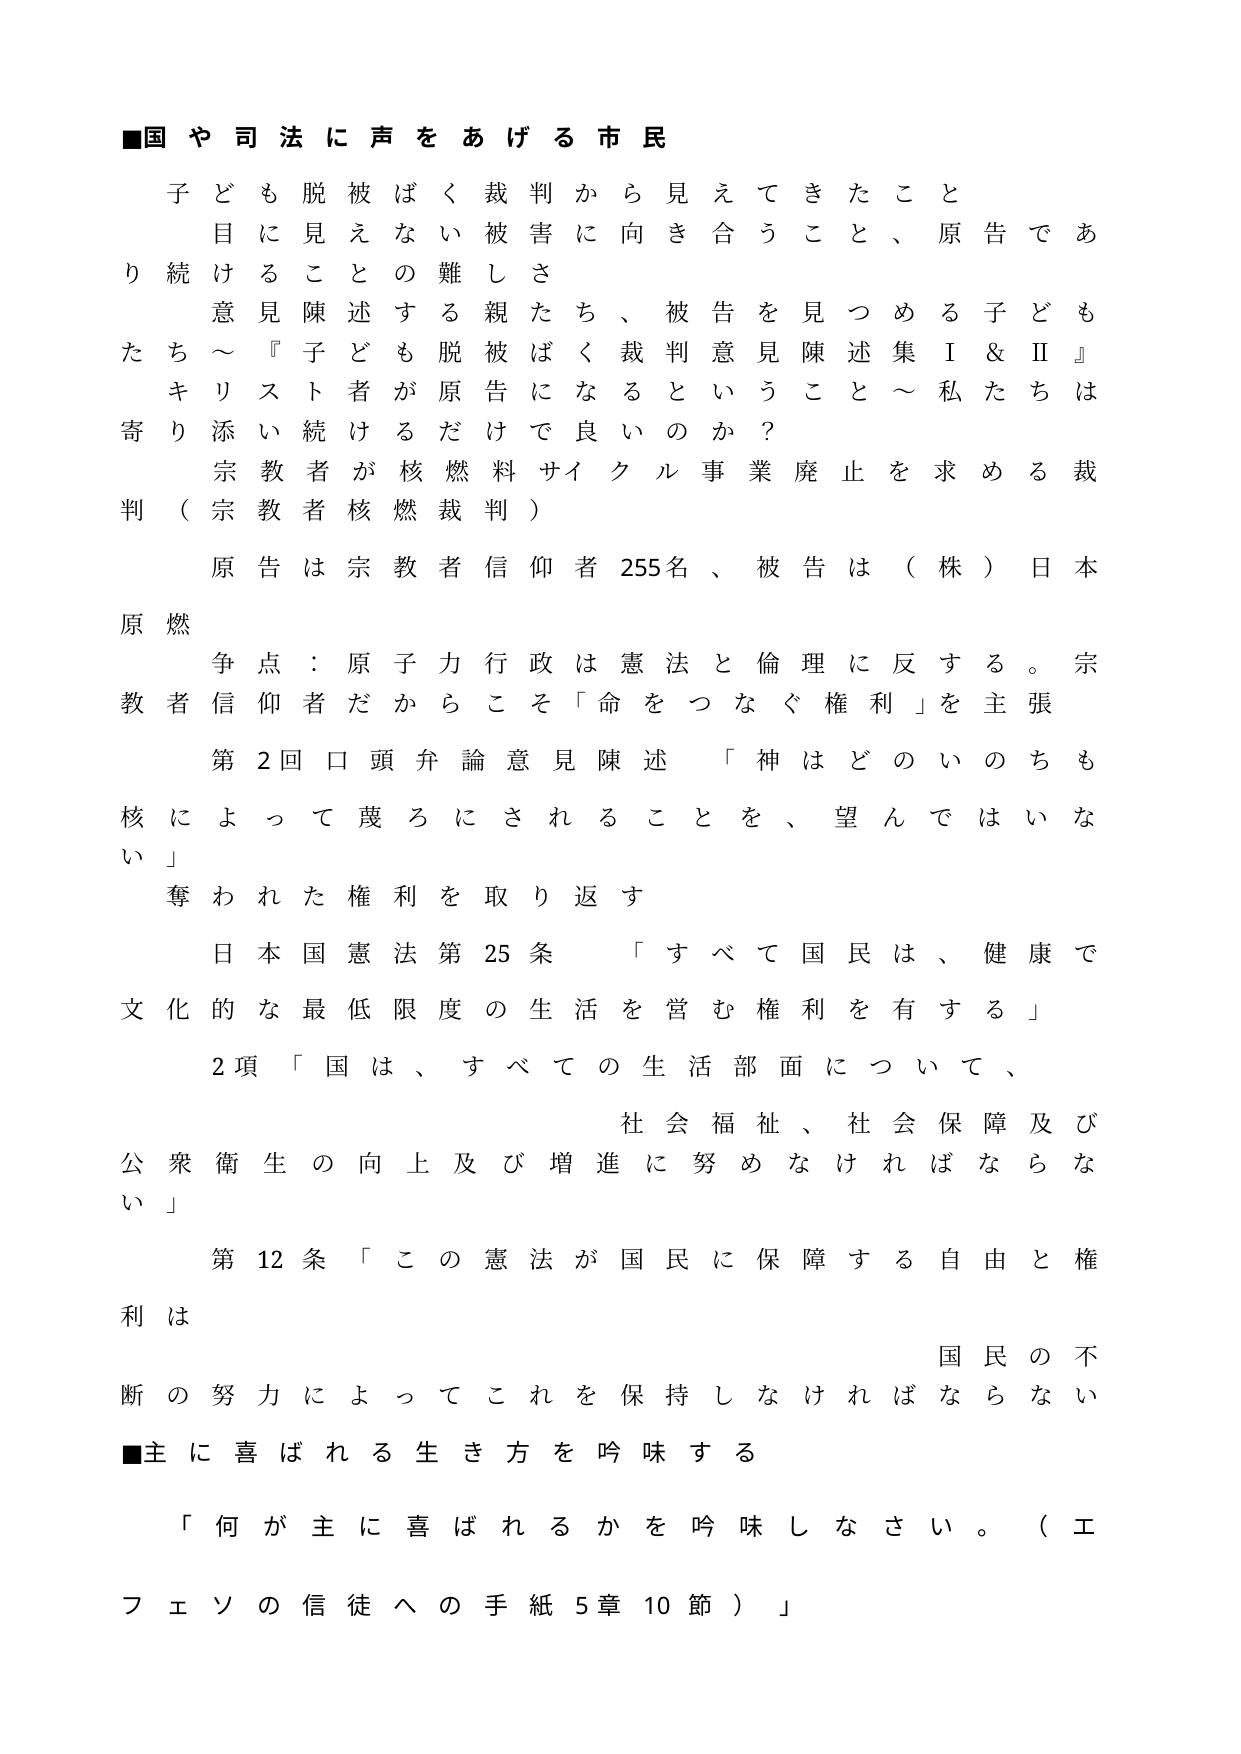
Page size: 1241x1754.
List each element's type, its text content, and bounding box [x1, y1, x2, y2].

text 奪われた権利を取り返す [121, 878, 1120, 912]
text キリスト者が原告になるということ〜私たちは寄り添い続けるだけで良いのか？ [121, 373, 1120, 447]
text 目に見えない被害に向き合うこと、原告であり続けることの難しさ [121, 215, 1120, 289]
text 原告は宗教者信仰者255名、被告は（株）日本原燃 [121, 532, 1120, 640]
text 社会福祉、社会保障及び公衆衛生の向上及び増進に努めなければならない」 [121, 1105, 1120, 1218]
text 「何が主に喜ばれるかを吟味しなさい。（エフェソの信徒への手紙5章10節）」 [121, 1491, 1120, 1639]
text 2項「国は、すべての生活部面について、 [121, 1031, 1120, 1100]
text 日本国憲法第25条 「すべて国民は、健康で文化的な最低限度の生活を営む権利を有する」 [121, 917, 1120, 1026]
text ■国や司法に声をあげる市民 [121, 101, 1120, 170]
text 宗教者が核燃料サイクル事業廃止を求める裁判（宗教者核燃裁判） [121, 452, 1120, 526]
text 子ども脱被ばく裁判から見えてきたこと [121, 175, 1120, 210]
text ■主に喜ばれる生き方を吟味する [121, 1416, 1120, 1485]
text 第2回口頭弁論意見陳述 「神はどのいのちも核によって蔑ろにされることを、望んではいない」 [121, 724, 1120, 872]
text 第12条「この憲法が国民に保障する自由と権利は [121, 1224, 1120, 1332]
text 国民の不断の努力によってこれを保持しなければならない [121, 1337, 1120, 1411]
text 争点：原子力行政は憲法と倫理に反する。宗教者信仰者だからこそ｢命をつなぐ権利｣を主張 [121, 645, 1120, 719]
text 意見陳述する親たち、被告を見つめる子どもたち〜『子ども脱被ばく裁判意見陳述集Ⅰ＆Ⅱ』 [121, 294, 1120, 368]
